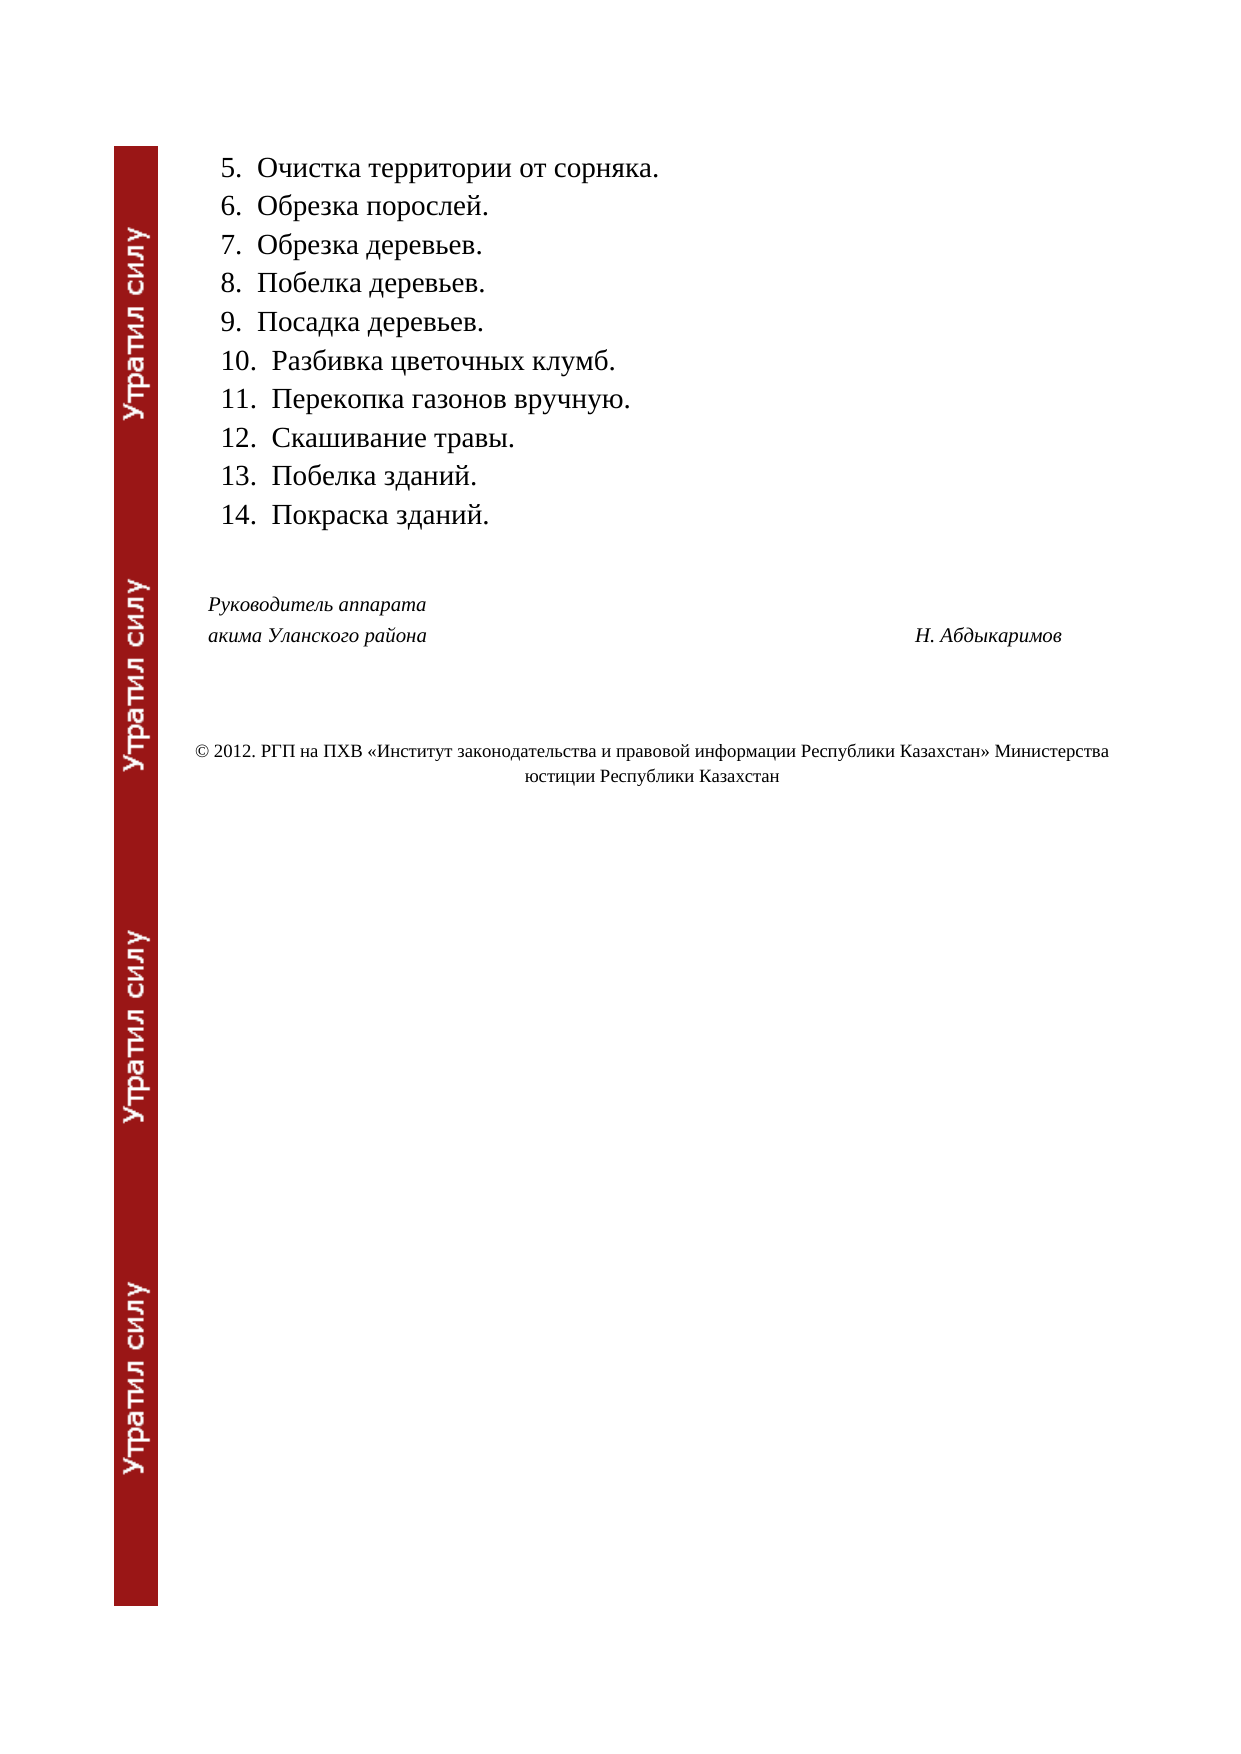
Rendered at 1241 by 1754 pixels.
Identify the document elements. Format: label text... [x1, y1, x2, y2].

picture [114, 786, 158, 1606]
picture [114, 587, 158, 591]
table_cell акима Уланского района [101, 622, 913, 653]
picture [114, 653, 158, 740]
table_cell Н. Абдыкаримов [913, 622, 1240, 653]
text © 2012. РГП на ПХВ «Институт законодательства и правовой информации Республики Казахстан» Министерства юстиции Республики Казахстан [112, 740, 1128, 786]
table_header Руководитель аппарата [101, 591, 1240, 622]
picture [114, 146, 158, 150]
